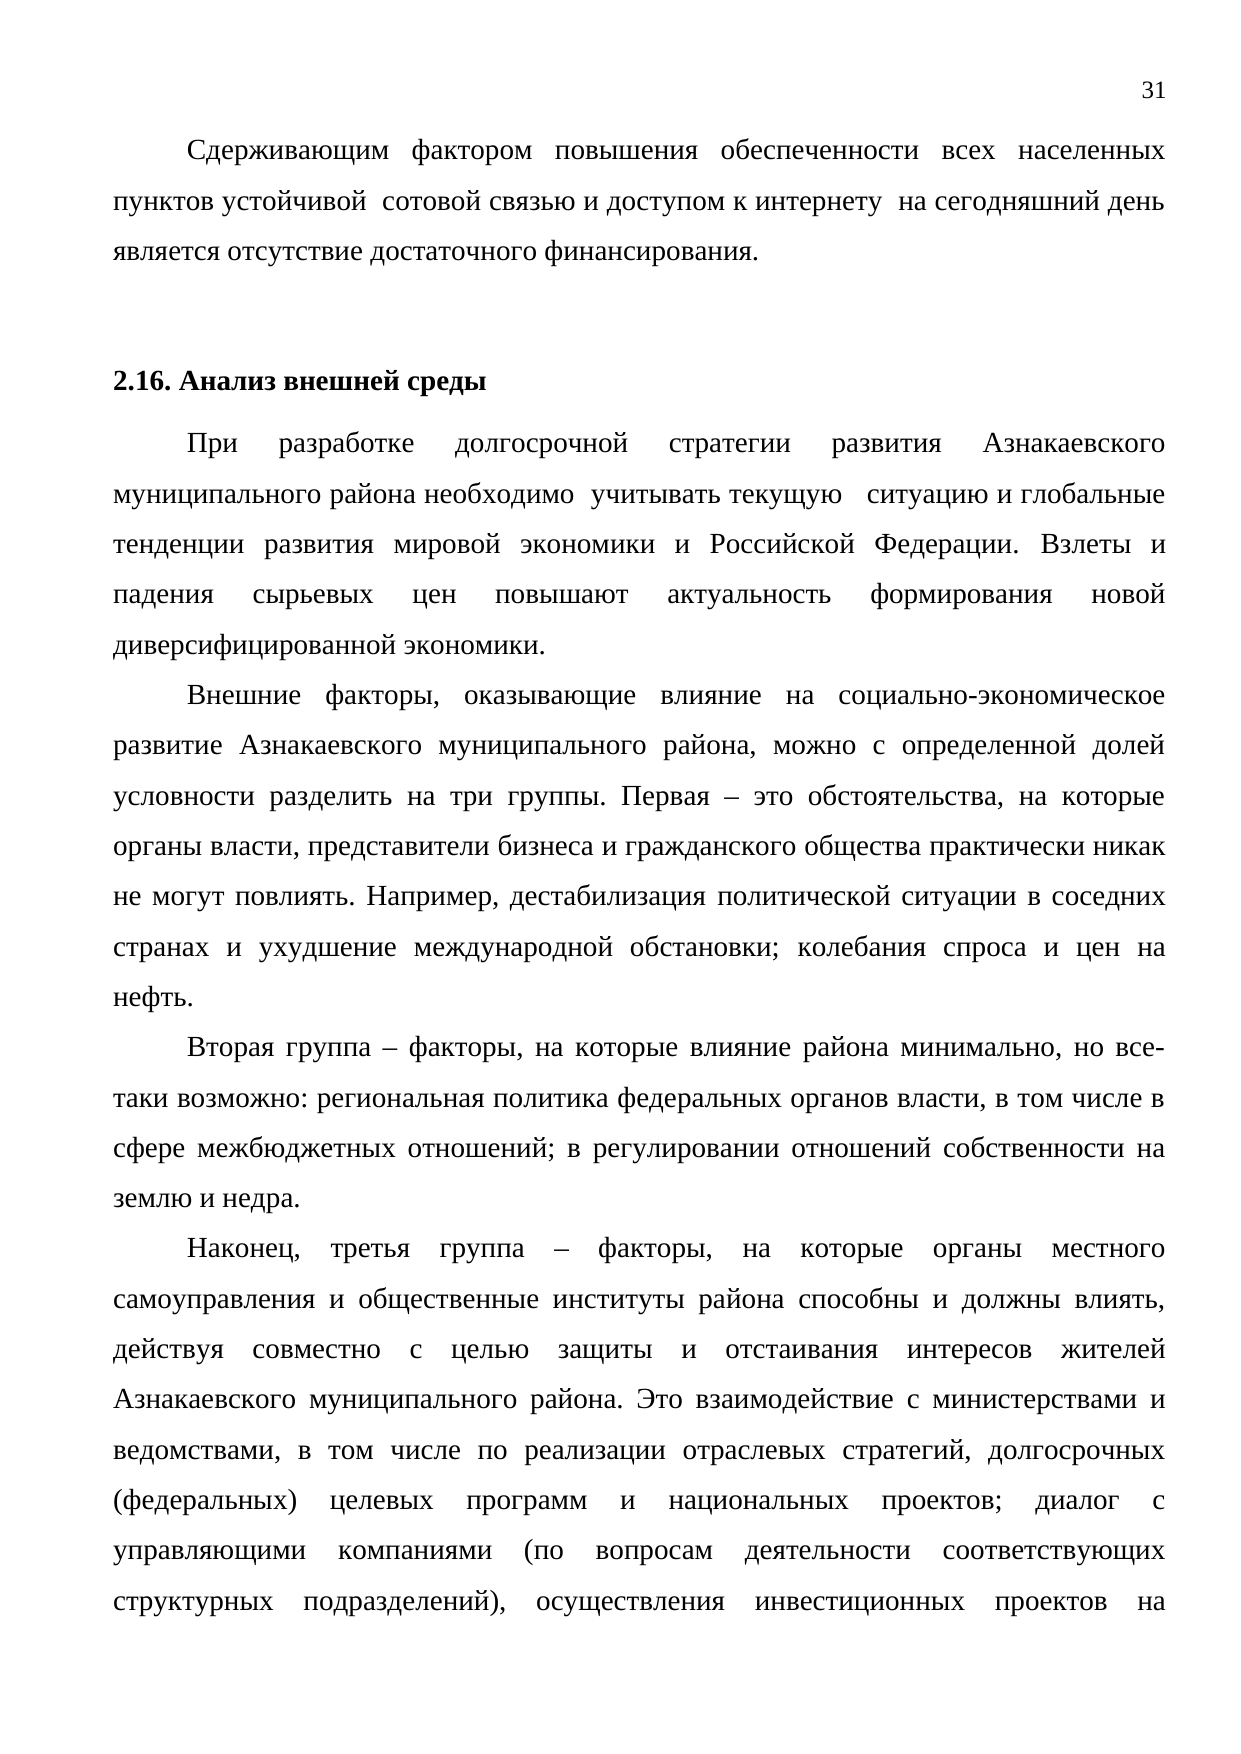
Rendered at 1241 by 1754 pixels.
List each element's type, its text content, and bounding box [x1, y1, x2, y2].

text Внешние факторы, оказывающие влияние на социально-экономическое развитие Азнакаевского муниципального района, можно с определенной долей условности разделить на три группы. Первая – это обстоятельства, на которые органы власти, представители бизнеса и гражданского общества практически никак не могут повлиять. Например, дестабилизация политической ситуации в соседних странах и ухудшение международной обстановки; колебания спроса и цен на нефть. [113, 677, 1166, 1013]
text Сдерживающим фактором повышения обеспеченности всех населенных пунктов устойчивой сотовой связью и доступом к интернету на сегодняшний день является отсутствие достаточного финансирования. [113, 132, 1166, 267]
text Вторая группа – факторы, на которые влияние района минимально, но все-таки возможно: региональная политика федеральных органов власти, в том числе в сфере межбюджетных отношений; в регулировании отношений собственности на землю и недра. [113, 1029, 1166, 1214]
subtitle 2.16. Анализ внешней среды [113, 363, 1166, 396]
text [113, 1231, 1166, 1616]
text При разработке долгосрочной стратегии развития Азнакаевского муниципального района необходимо учитывать текущую ситуацию и глобальные тенденции развития мировой экономики и Российской Федерации. Взлеты и падения сырьевых цен повышают актуальность формирования новой диверсифицированной экономики. [113, 426, 1166, 660]
